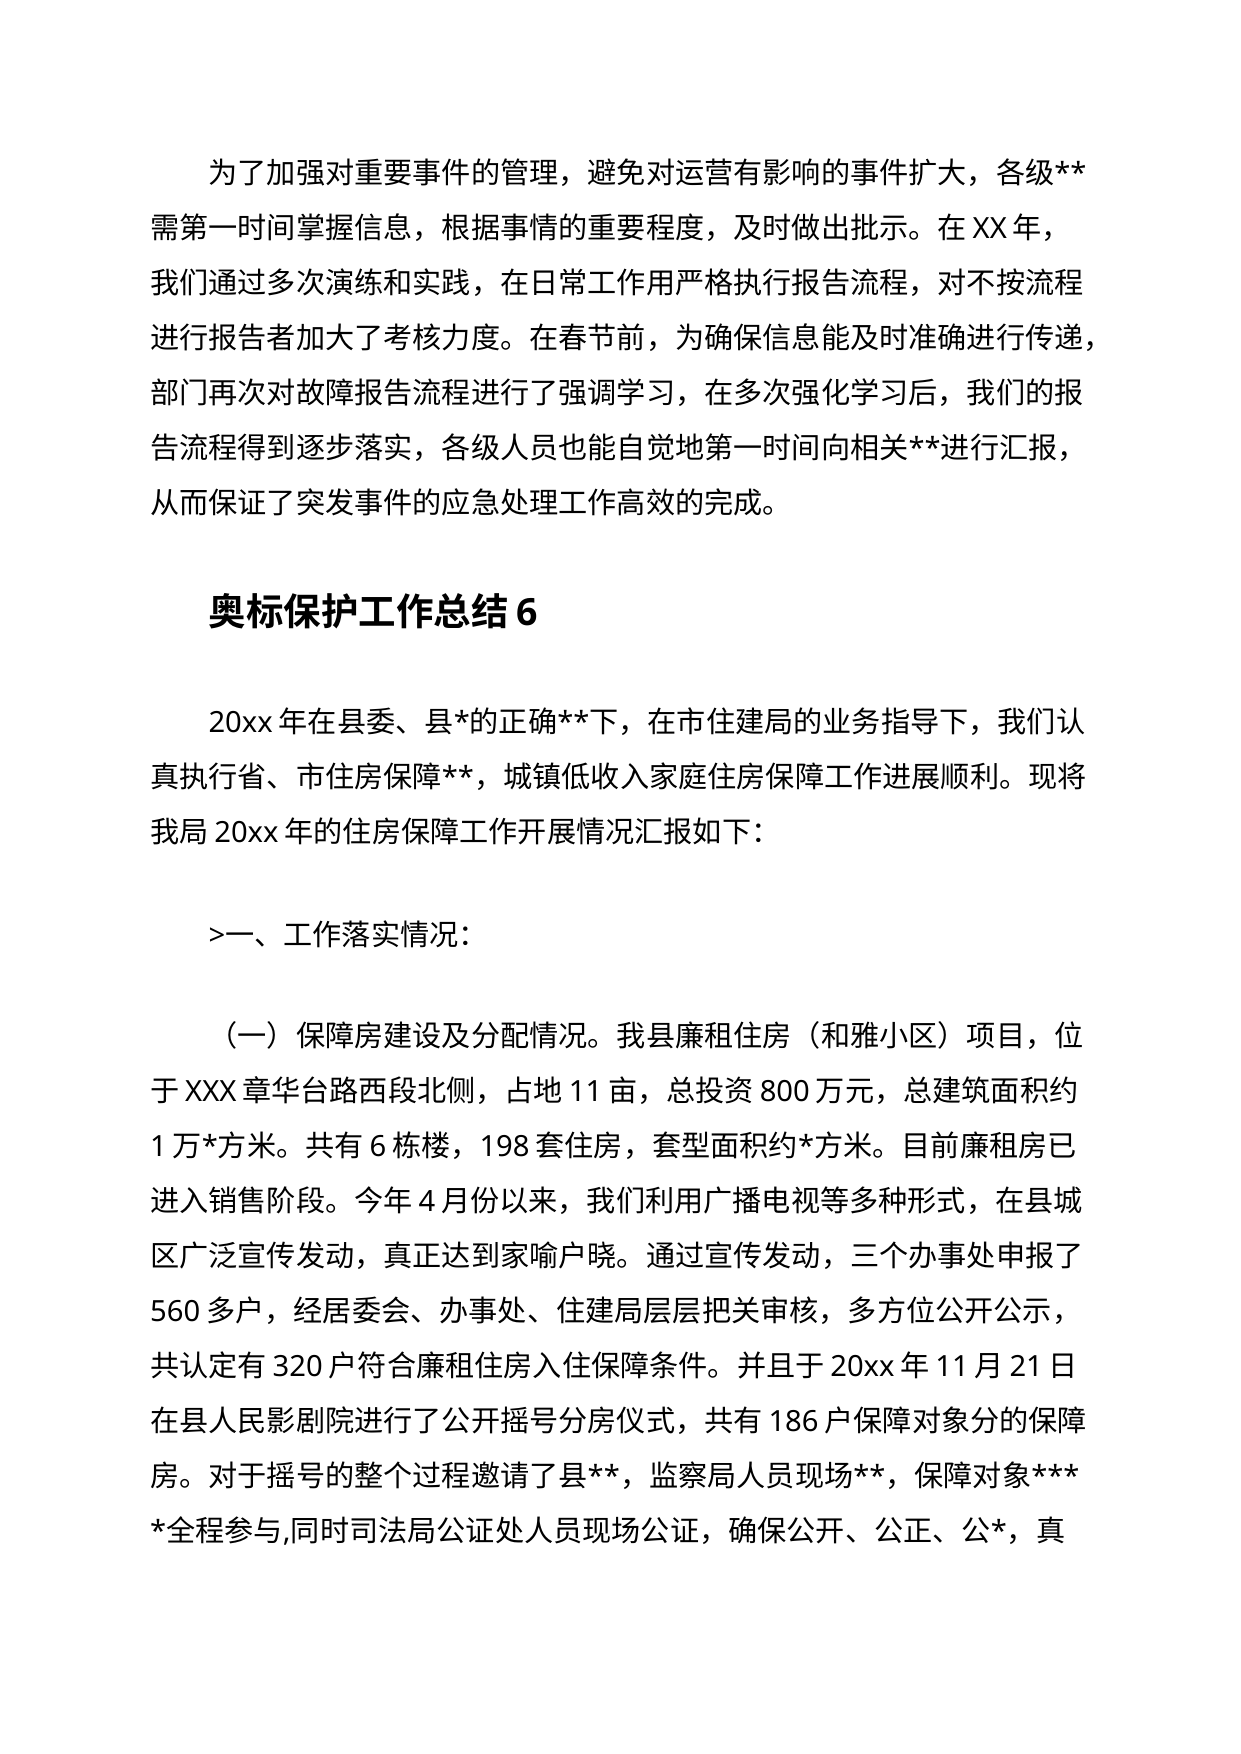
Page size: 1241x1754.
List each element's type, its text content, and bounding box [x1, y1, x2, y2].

text 奥标保护工作总结6 [150, 581, 1090, 636]
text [150, 1013, 1090, 1550]
text 20xx年在县委、县*的正确**下，在市住建局的业务指导下，我们认真执行省、市住房保障**，城镇低收入家庭住房保障工作进展顺利。现将我局20xx年的住房保障工作开展情况汇报如下： [150, 699, 1090, 851]
text 为了加强对重要事件的管理，避免对运营有影响的事件扩大，各级**需第一时间掌握信息，根据事情的重要程度，及时做出批示。在XX年，我们通过多次演练和实践，在日常工作用严格执行报告流程，对不按流程进行报告者加大了考核力度。在春节前，为确保信息能及时准确进行传递，部门再次对故障报告流程进行了强调学习，在多次强化学习后，我们的报告流程得到逐步落实，各级人员也能自觉地第一时间向相关**进行汇报，从而保证了突发事件的应急处理工作高效的完成。 [150, 150, 1090, 522]
text >一、工作落实情况： [150, 911, 1090, 953]
